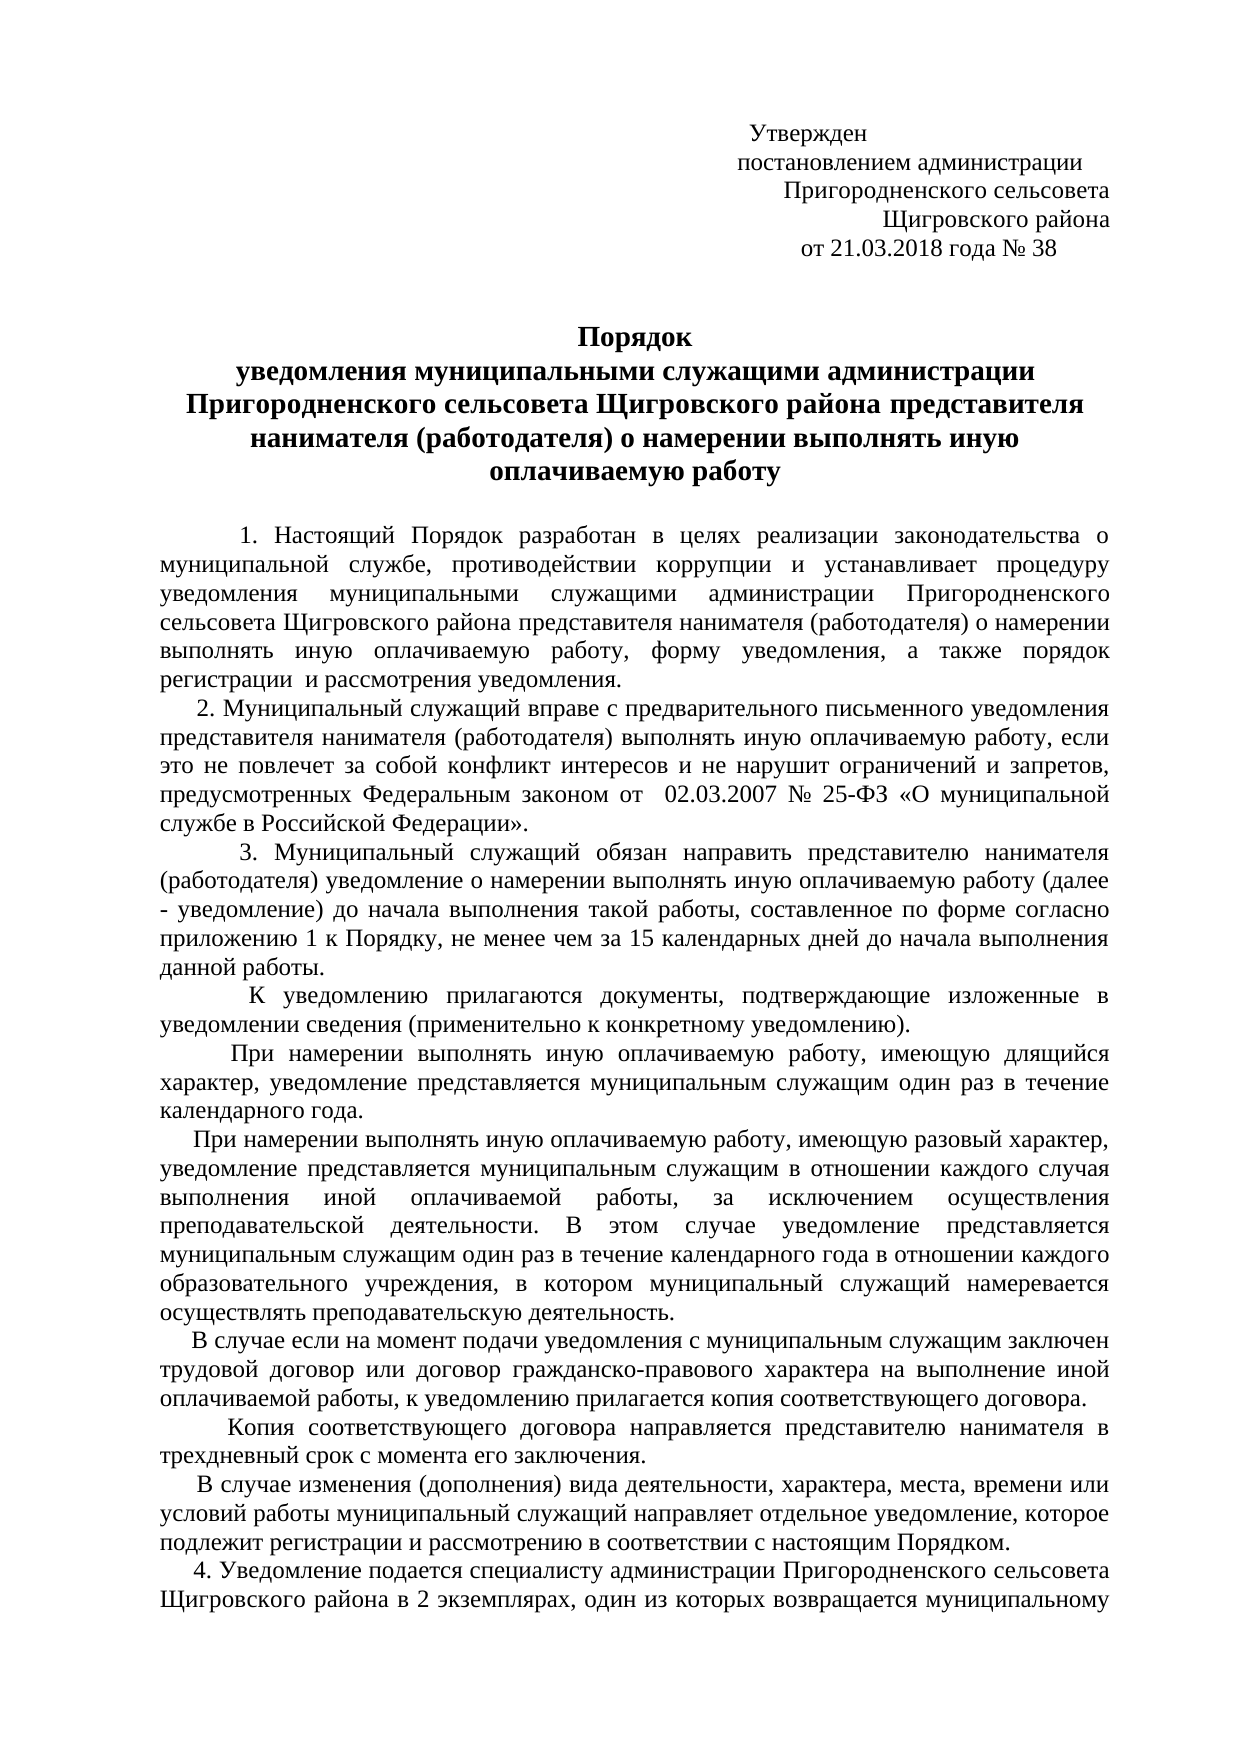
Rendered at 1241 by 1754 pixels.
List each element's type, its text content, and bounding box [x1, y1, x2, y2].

title от 21.03.2018 года № 38 [159, 233, 1110, 262]
text Порядок [159, 319, 1110, 353]
text При намерении выполнять иную оплачиваемую работу, имеющую разовый характер, уведомление представляется муниципальным служащим в отношении каждого случая выполнения иной оплачиваемой работы, за исключением осуществления преподавательской деятельности. В этом случае уведомление представляется муниципальным служащим один раз в течение календарного года в отношении каждого образовательного учреждения, в котором муниципальный служащий намеревается осуществлять преподавательскую деятельность. [159, 1124, 1110, 1326]
text 2. Муниципальный служащий вправе с предварительного письменного уведомления представителя нанимателя (работодателя) выполнять иную оплачиваемую работу, если это не повлечет за собой конфликт интересов и не нарушит ограничений и запретов, предусмотренных Федеральным законом от 02.03.2007 № 25-ФЗ «О муниципальной службе в Российской Федерации». [159, 693, 1110, 837]
title Утвержден [676, 118, 1110, 147]
text 1. Настоящий Порядок разработан в целях реализации законодательства о муниципальной службе, противодействии коррупции и устанавливает процедуру уведомления муниципальными служащими администрации Пригородненского сельсовета Щигровского района представителя нанимателя (работодателя) о намерении выполнять иную оплачиваемую работу, форму уведомления, а также порядок регистрации и рассмотрения уведомления. [159, 521, 1110, 693]
text уведомления муниципальными служащими администрации Пригородненского сельсовета Щигровского района представителя нанимателя (работодателя) о намерении выполнять иную оплачиваемую работу [159, 353, 1110, 487]
text 3. Муниципальный служащий обязан направить представителю нанимателя (работодателя) уведомление о намерении выполнять иную оплачиваемую работу (далее - уведомление) до начала выполнения такой работы, составленное по форме согласно приложению 1 к Порядку, не менее чем за 15 календарных дней до начала выполнения данной работы. [159, 837, 1110, 981]
title постановлением администрации [159, 147, 1110, 176]
title Щигровского района [159, 204, 1110, 233]
text При намерении выполнять иную оплачиваемую работу, имеющую длящийся характер, уведомление представляется муниципальным служащим один раз в течение календарного года. [159, 1038, 1110, 1124]
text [159, 1556, 1110, 1613]
title Пригородненского сельсовета [159, 176, 1110, 204]
text Копия соответствующего договора направляется представителю нанимателя в трехдневный срок с момента его заключения. [159, 1412, 1110, 1469]
text В случае изменения (дополнения) вида деятельности, характера, места, времени или условий работы муниципальный служащий направляет отдельное уведомление, которое подлежит регистрации и рассмотрению в соответствии с настоящим Порядком. [159, 1469, 1110, 1556]
text В случае если на момент подачи уведомления с муниципальным служащим заключен трудовой договор или договор гражданско-правового характера на выполнение иной оплачиваемой работы, к уведомлению прилагается копия соответствующего договора. [159, 1326, 1110, 1412]
text К уведомлению прилагаются документы, подтверждающие изложенные в уведомлении сведения (применительно к конкретному уведомлению). [159, 981, 1110, 1038]
